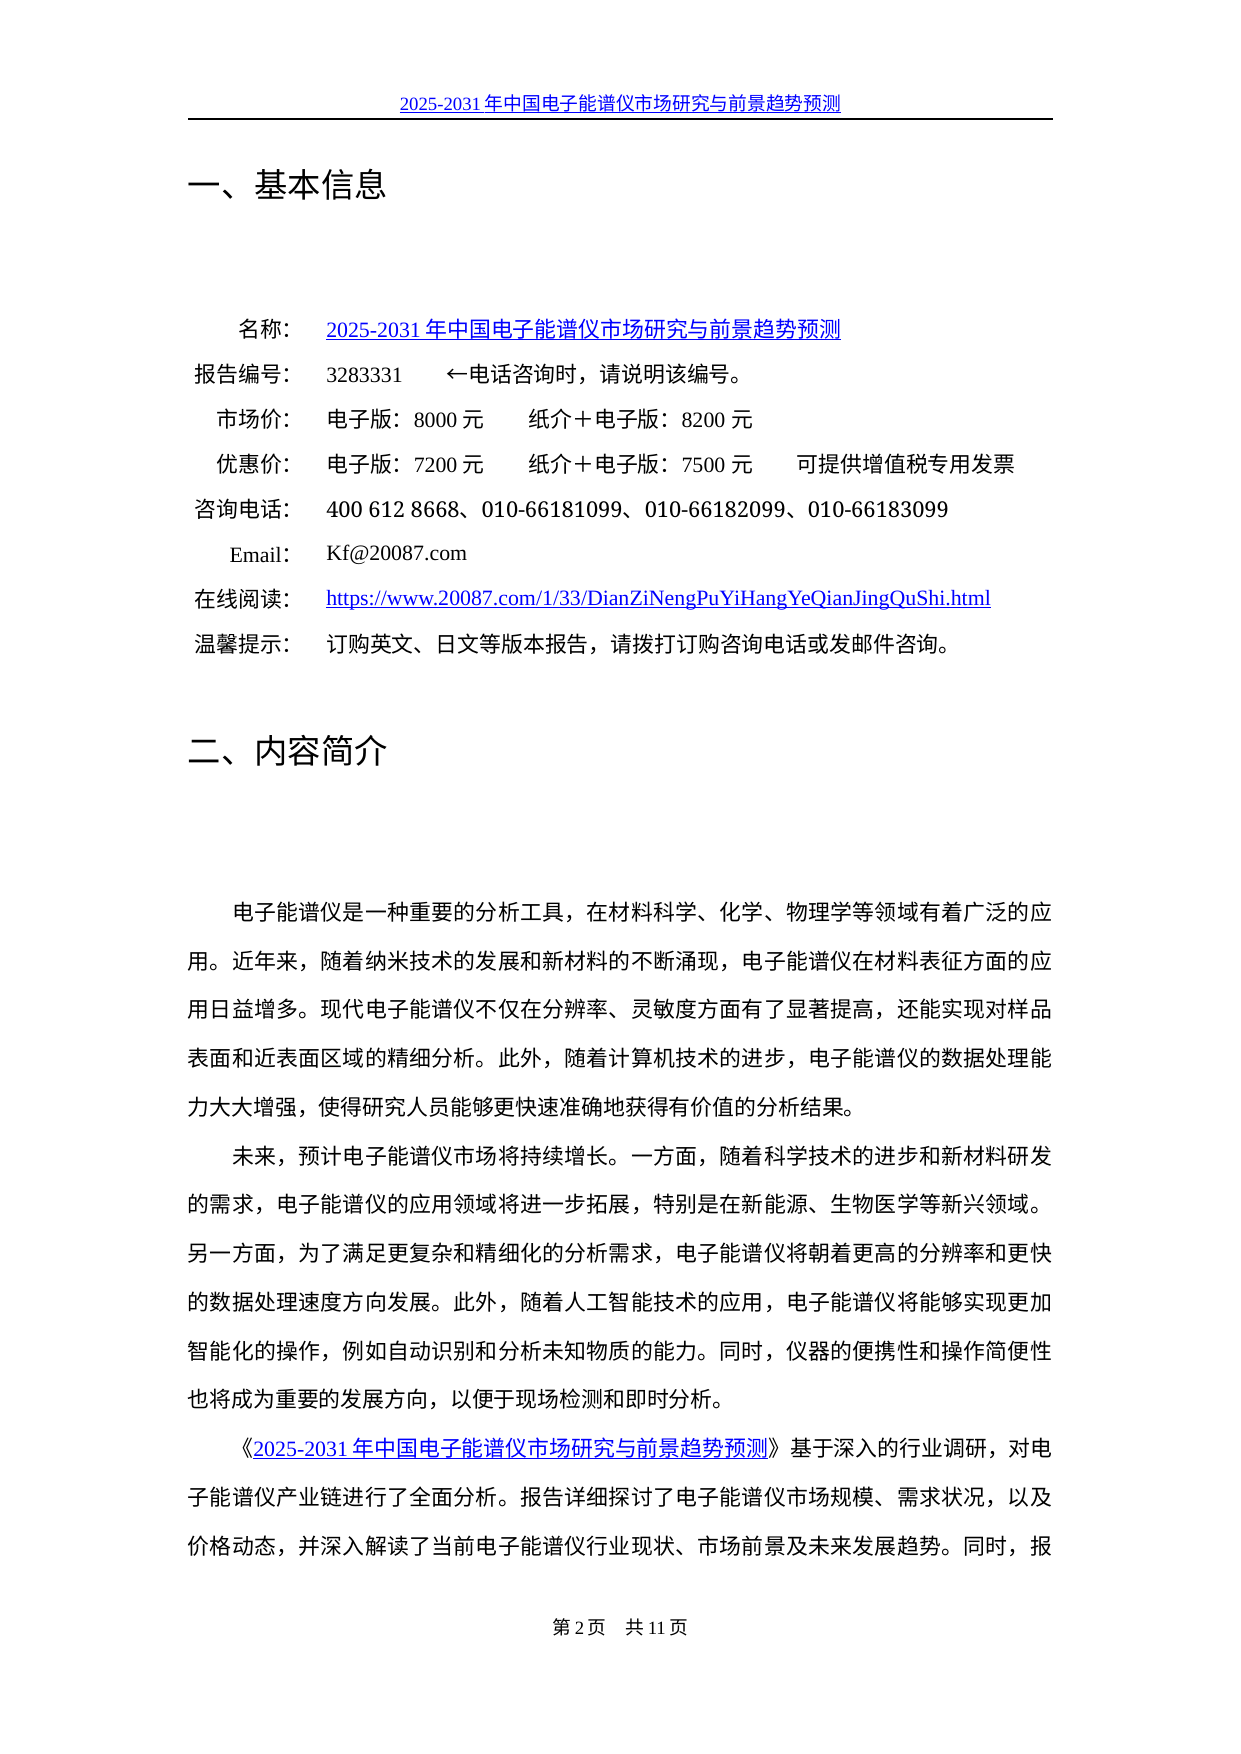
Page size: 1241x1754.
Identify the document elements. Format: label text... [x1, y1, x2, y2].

table_cell 优惠价： [167, 447, 315, 492]
table_cell 3283331 ←电话咨询时，请说明该编号。 [315, 357, 1073, 402]
table_cell [315, 582, 1073, 627]
table_cell 电子版：7200 元 纸介＋电子版：7500 元 可提供增值税专用发票 [315, 447, 1073, 492]
table_cell 电子版：8000 元 纸介＋电子版：8200 元 [315, 402, 1073, 447]
table_cell 订购英文、日文等版本报告，请拨打订购咨询电话或发邮件咨询。 [315, 627, 1073, 672]
table_cell Kf@20087.com [315, 537, 1073, 582]
table_cell 市场价： [167, 402, 315, 447]
table_cell Email： [167, 537, 315, 582]
table_cell 报告编号： [167, 357, 315, 402]
table_cell 温馨提示： [167, 627, 315, 672]
table_header 2025-2031年中国电子能谱仪市场研究与前景趋势预测 [315, 312, 1073, 357]
table_cell 400 612 8668、010-66181099、010-66182099、010-66183099 [315, 492, 1073, 537]
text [187, 894, 1053, 1561]
table_header 名称： [167, 312, 315, 357]
title 一、基本信息 [187, 150, 1053, 215]
table_cell 在线阅读： [167, 582, 315, 627]
title 二、内容简介 [187, 717, 1053, 782]
table_cell 咨询电话： [167, 492, 315, 537]
